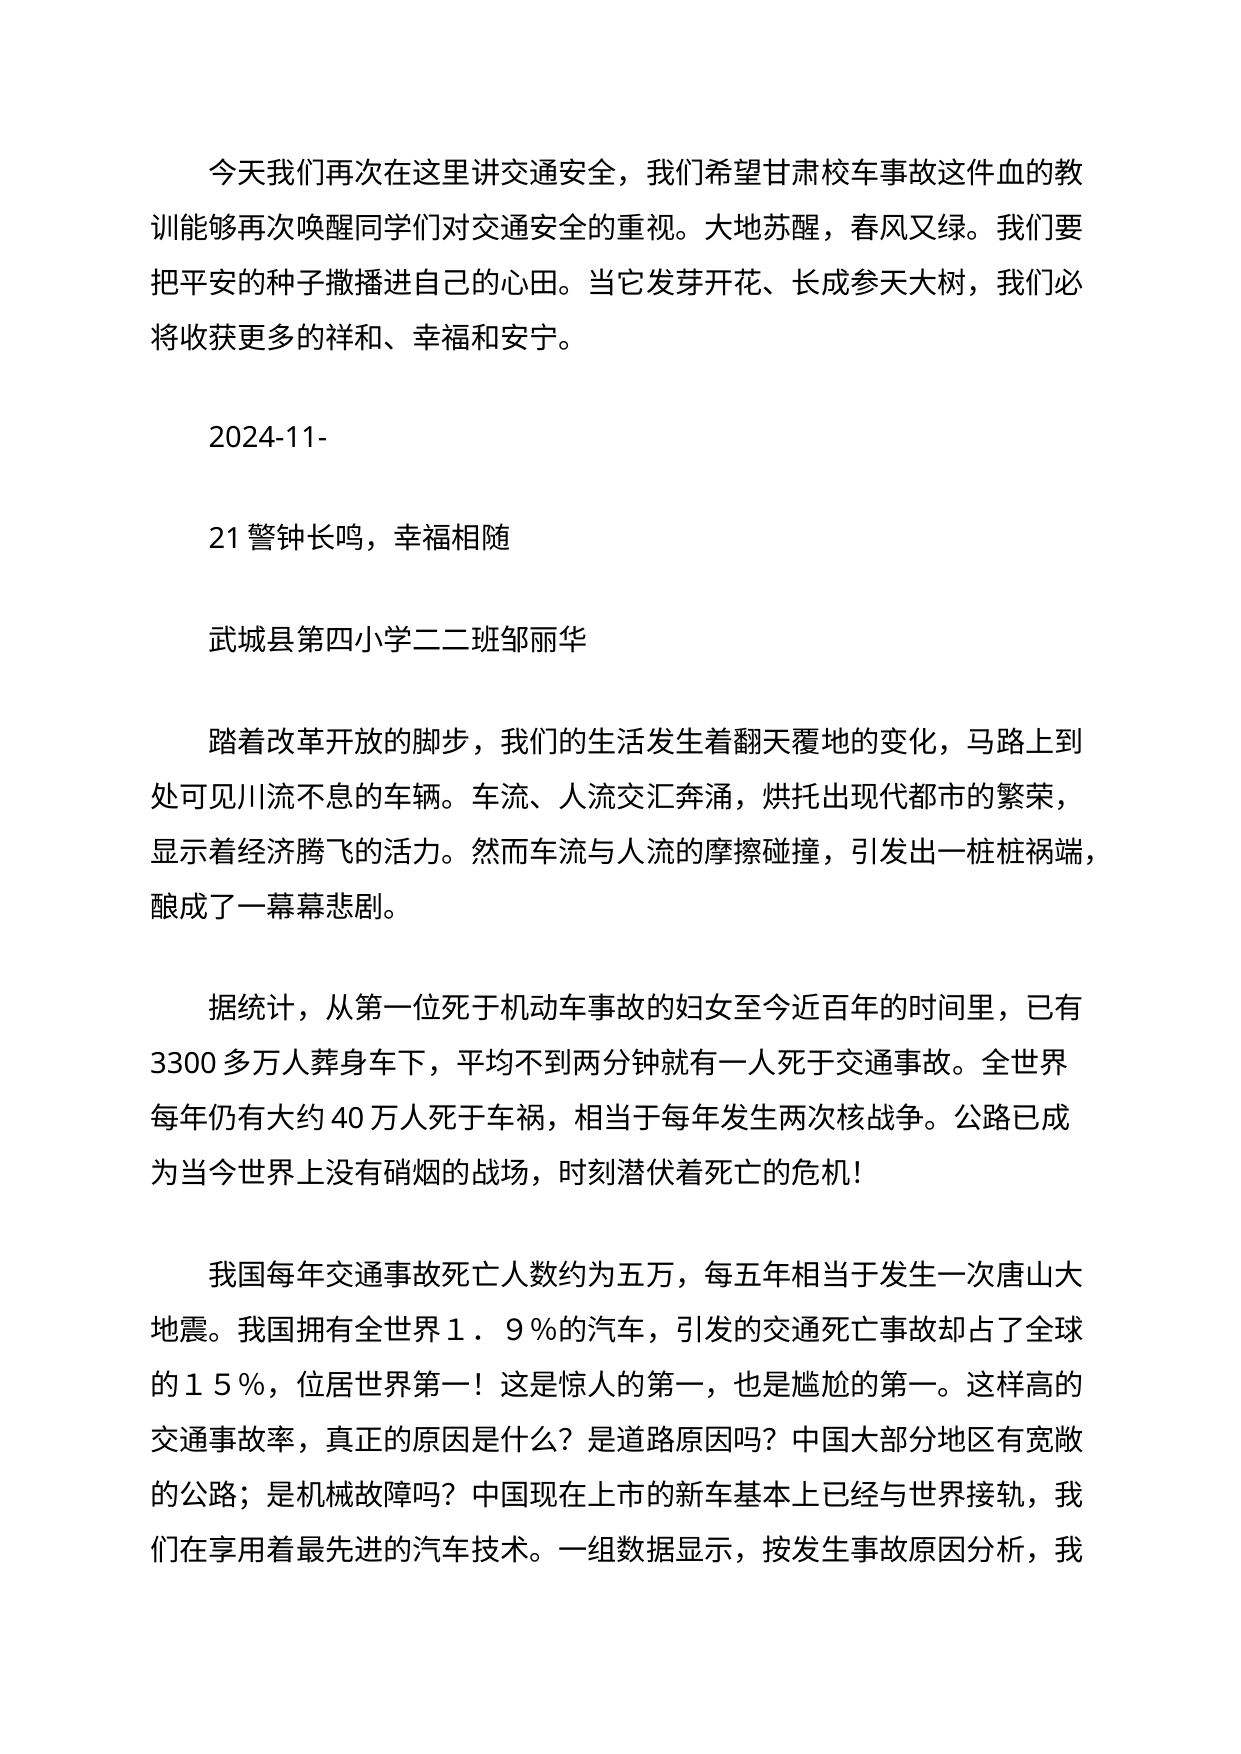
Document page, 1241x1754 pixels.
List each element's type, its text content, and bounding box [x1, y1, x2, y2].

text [150, 1252, 1090, 1568]
text 武城县第四小学二二班邹丽华 [150, 617, 1090, 659]
text 2024-11- [150, 416, 1090, 456]
text 今天我们再次在这里讲交通安全，我们希望甘肃校车事故这件血的教训能够再次唤醒同学们对交通安全的重视。大地苏醒，春风又绿。我们要把平安的种子撒播进自己的心田。当它发芽开花、长成参天大树，我们必将收获更多的祥和、幸福和安宁。 [150, 150, 1090, 357]
text 21警钟长鸣，幸福相随 [150, 515, 1090, 557]
text 据统计，从第一位死于机动车事故的妇女至今近百年的时间里，已有3300多万人葬身车下，平均不到两分钟就有一人死于交通事故。全世界每年仍有大约40万人死于车祸，相当于每年发生两次核战争。公路已成为当今世界上没有硝烟的战场，时刻潜伏着死亡的危机！ [150, 985, 1090, 1192]
text 踏着改革开放的脚步，我们的生活发生着翻天覆地的变化，马路上到处可见川流不息的车辆。车流、人流交汇奔涌，烘托出现代都市的繁荣，显示着经济腾飞的活力。然而车流与人流的摩擦碰撞，引发出一桩桩祸端，酿成了一幕幕悲剧。 [150, 719, 1090, 926]
